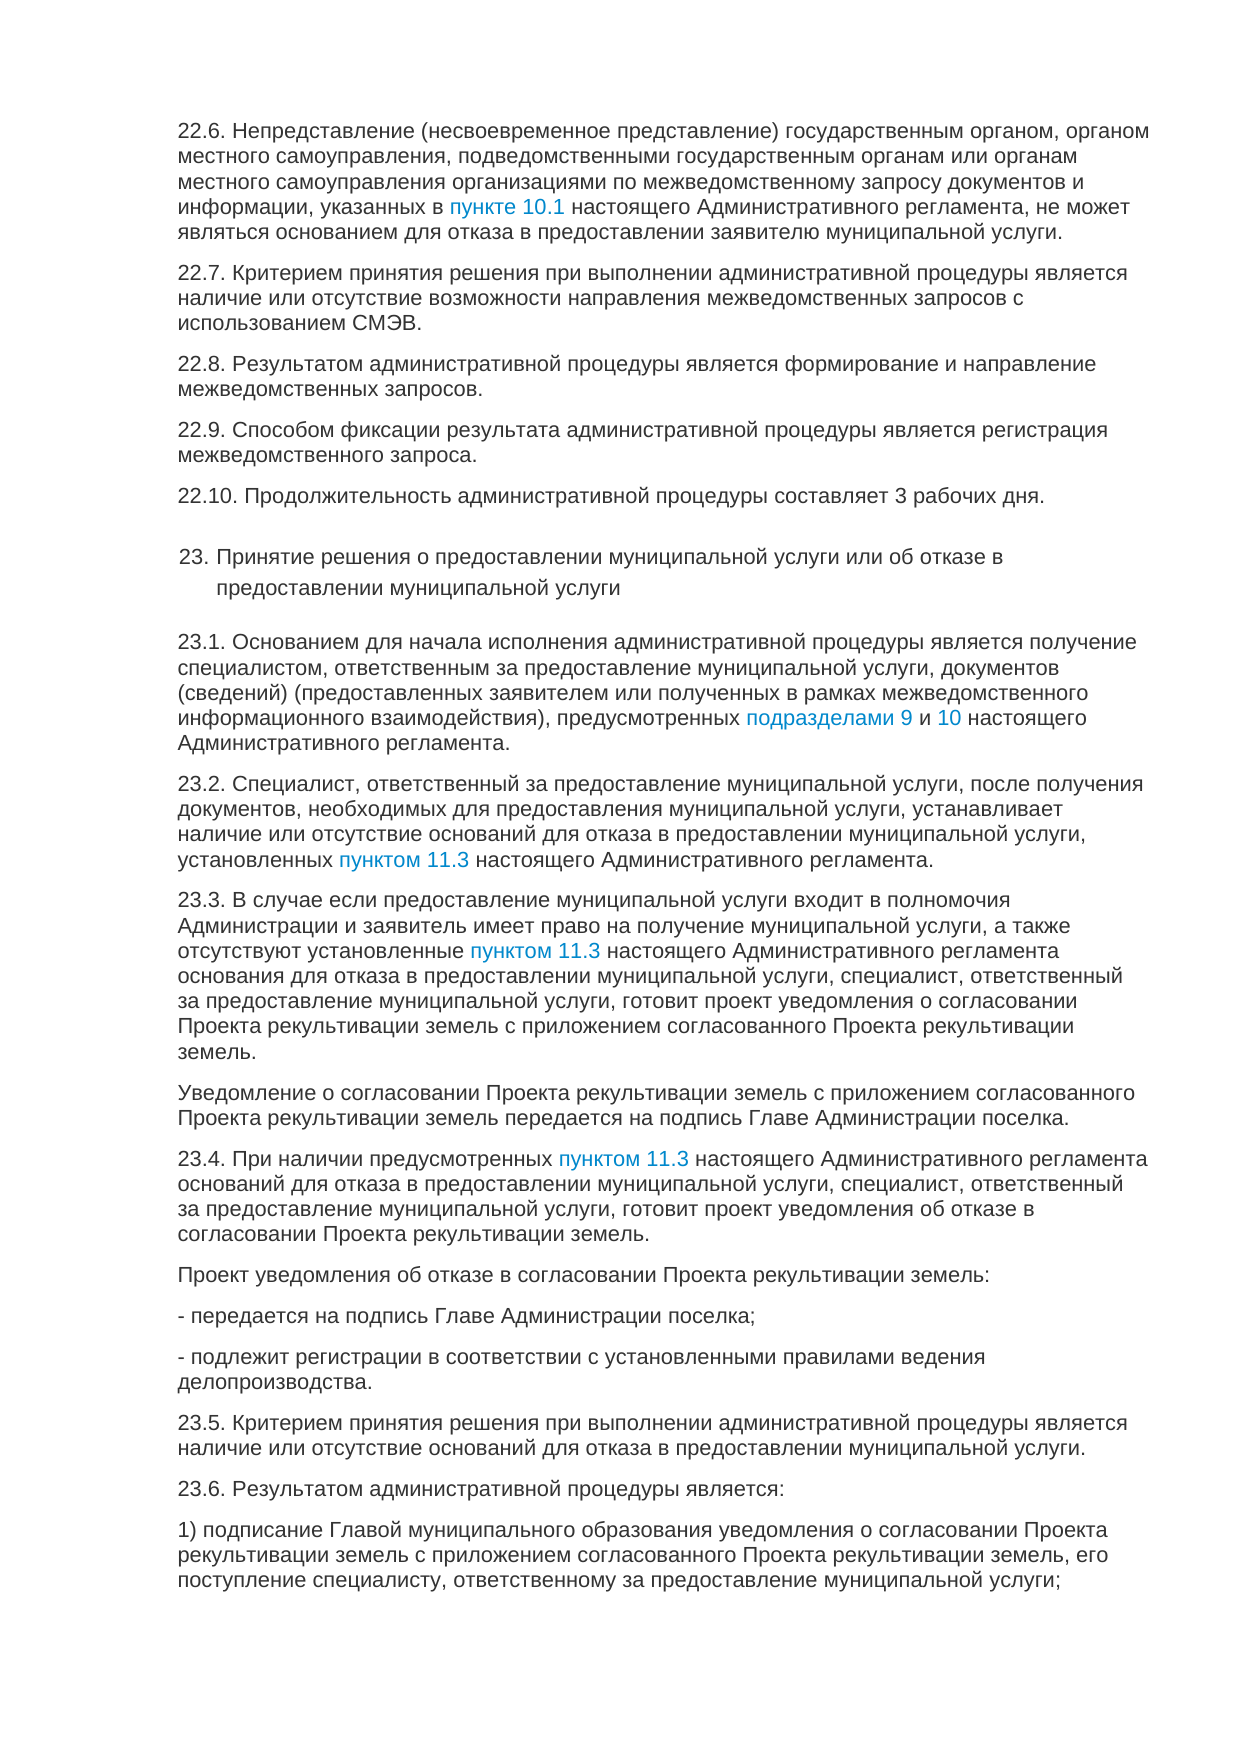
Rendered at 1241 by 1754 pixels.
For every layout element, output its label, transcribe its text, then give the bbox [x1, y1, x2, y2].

text 1) подписание Главой муниципального образования уведомления о согласовании Проекта рекультивации земель с приложением согласованного Проекта рекультивации земель, его поступление специалисту, ответственному за предоставление муниципальной услуги; [177, 1516, 1152, 1592]
text Уведомление о согласовании Проекта рекультивации земель с приложением согласованного Проекта рекультивации земель передается на подпись Главе Администрации поселка. [177, 1079, 1152, 1130]
text 22.6. Непредставление (несвоевременное представление) государственным органом, органом местного самоуправления, подведомственными государственным органам или органам местного самоуправления организациями по межведомственному запросу документов и информации, указанных в пункте 10.1 настоящего Административного регламента, не может являться основанием для отказа в предоставлении заявителю муниципальной услуги. [177, 118, 1152, 244]
text - передается на подпись Главе Администрации поселка; [177, 1303, 1152, 1328]
text 22.10. Продолжительность административной процедуры составляет 3 рабочих дня. [177, 483, 1152, 508]
text - подлежит регистрации в соответствии с установленными правилами ведения делопроизводства. [177, 1343, 1152, 1394]
text 22.9. Способом фиксации результата административной процедуры является регистрация межведомственного запроса. [177, 417, 1152, 467]
text 22.7. Критерием принятия решения при выполнении административной процедуры является наличие или отсутствие возможности направления межведомственных запросов с использованием СМЭВ. [177, 260, 1152, 335]
list Принятие решения о предоставлении муниципальной услуги или об отказе в предоставлении муниципальной услуги [179, 537, 1152, 600]
text 22.8. Результатом административной процедуры является формирование и направление межведомственных запросов. [177, 351, 1152, 401]
text 23.4. При наличии предусмотренных пунктом 11.3 настоящего Административного регламента оснований для отказа в предоставлении муниципальной услуги, специалист, ответственный за предоставление муниципальной услуги, готовит проект уведомления об отказе в согласовании Проекта рекультивации земель. [177, 1145, 1152, 1246]
text 23.5. Критерием принятия решения при выполнении административной процедуры является наличие или отсутствие оснований для отказа в предоставлении муниципальной услуги. [177, 1409, 1152, 1460]
text 23.6. Результатом административной процедуры является: [177, 1476, 1152, 1501]
text 23.1. Основанием для начала исполнения административной процедуры является получение специалистом, ответственным за предоставление муниципальной услуги, документов (сведений) (предоставленных заявителем или полученных в рамках межведомственного информационного взаимодействия), предусмотренных подразделами 9 и 10 настоящего Административного регламента. [177, 629, 1152, 755]
text Проект уведомления об отказе в согласовании Проекта рекультивации земель: [177, 1262, 1152, 1287]
text 23.2. Специалист, ответственный за предоставление муниципальной услуги, после получения документов, необходимых для предоставления муниципальной услуги, устанавливает наличие или отсутствие оснований для отказа в предоставлении муниципальной услуги, установленных пунктом 11.3 настоящего Административного регламента. [177, 771, 1152, 872]
text 23.3. В случае если предоставление муниципальной услуги входит в полномочия Администрации и заявитель имеет право на получение муниципальной услуги, а также отсутствуют установленные пунктом 11.3 настоящего Административного регламента основания для отказа в предоставлении муниципальной услуги, специалист, ответственный за предоставление муниципальной услуги, готовит проект уведомления о согласовании Проекта рекультивации земель с приложением согласованного Проекта рекультивации земель. [177, 887, 1152, 1064]
